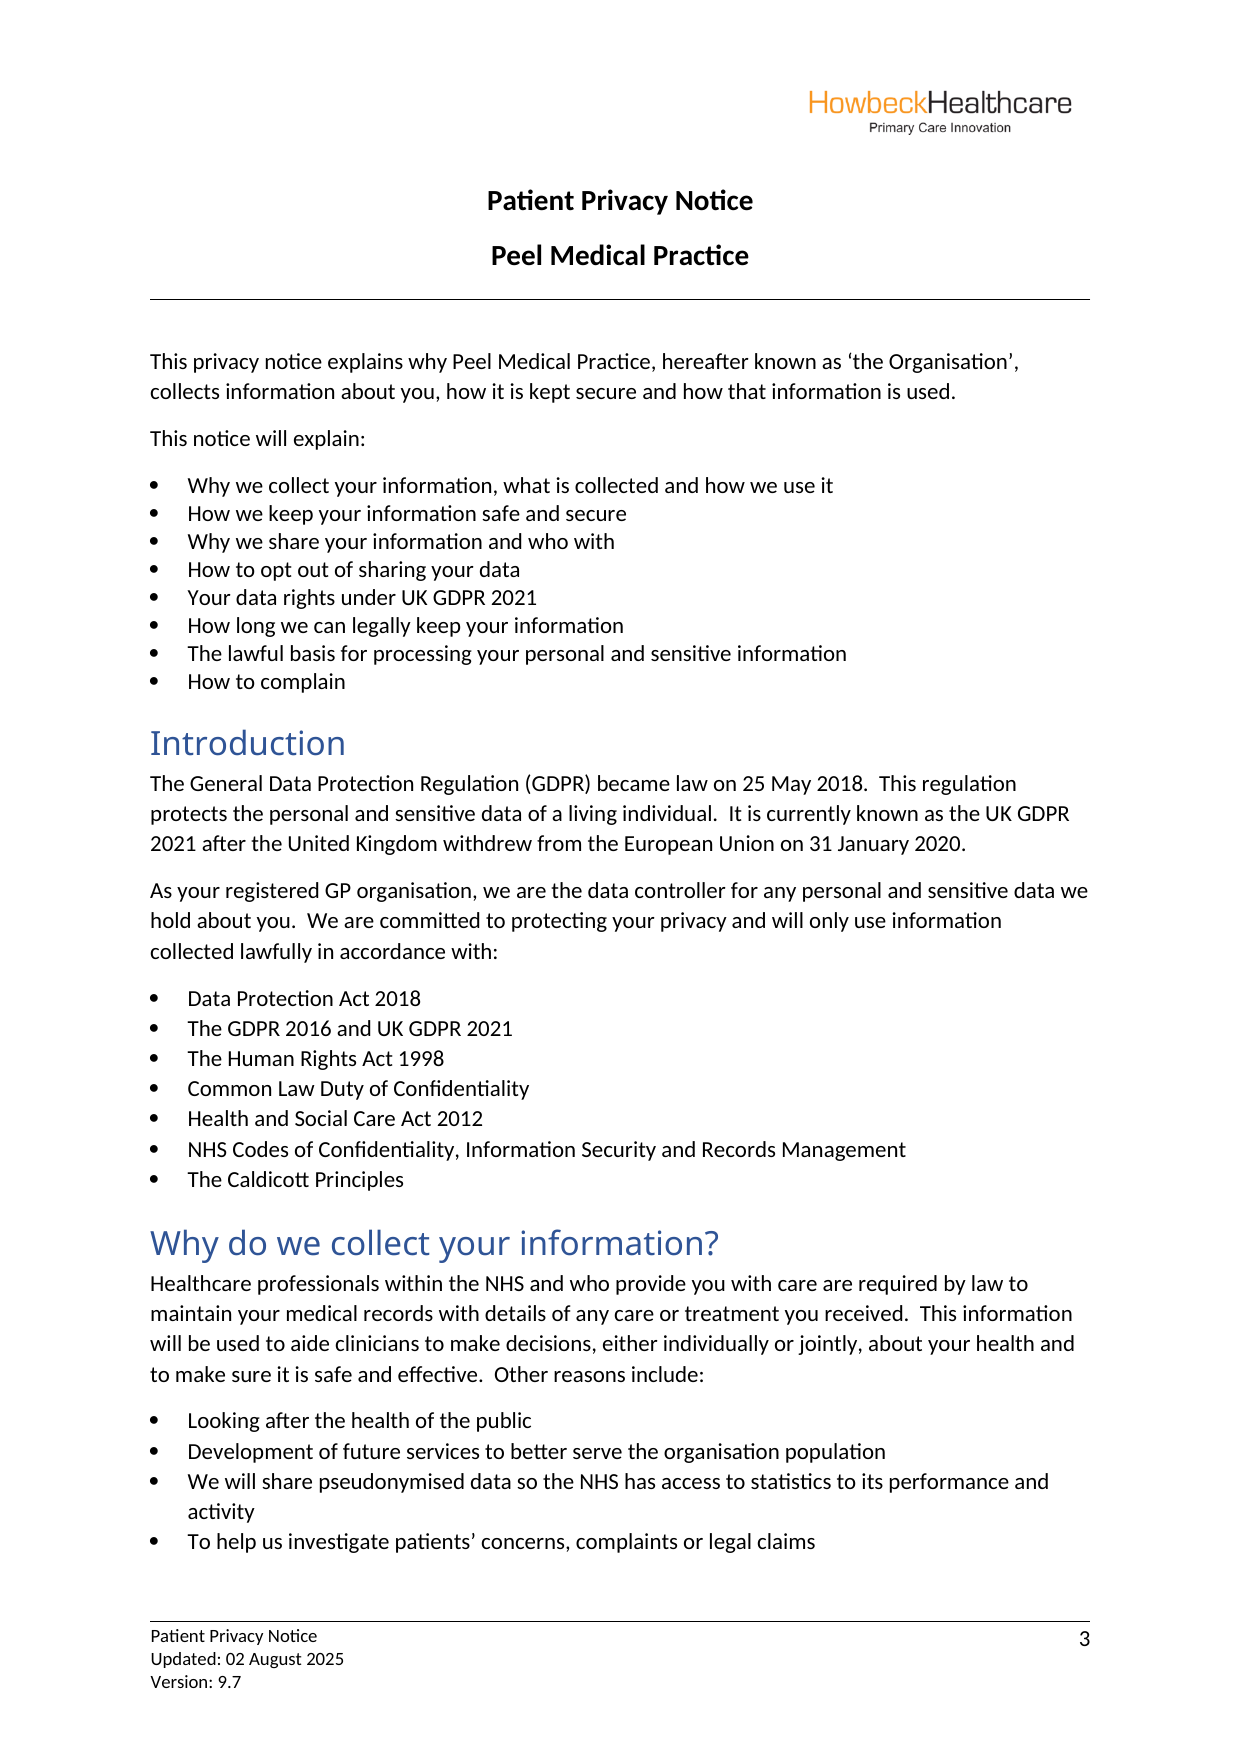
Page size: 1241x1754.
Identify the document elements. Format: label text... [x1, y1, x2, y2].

text As your registered GP organisation, we are the data controller for any personal and sensitive data we hold about you. We are committed to protecting your privacy and will only use information collected lawfully in accordance with: [150, 876, 1090, 965]
list Data Protection Act 2018 [150, 984, 1090, 1012]
subtitle Why do we collect your information? [150, 1220, 1090, 1266]
list How we keep your information safe and secure [150, 499, 1090, 527]
list Your data rights under UK GDPR 2021 [150, 583, 1090, 611]
list Development of future services to better serve the organisation population [150, 1437, 1090, 1465]
picture [795, 73, 1091, 154]
list Health and Social Care Act 2012 [150, 1104, 1090, 1133]
list NHS Codes of Confidentiality, Information Security and Records Management [150, 1135, 1090, 1163]
text The General Data Protection Regulation (GDPR) became law on 25 May 2018. This regulation protects the personal and sensitive data of a living individual. It is currently known as the UK GDPR 2021 after the United Kingdom withdrew from the European Union on 31 January 2020. [150, 769, 1090, 858]
list To help us investigate patients’ concerns, complaints or legal claims [150, 1527, 1090, 1556]
list The Caldicott Principles [150, 1165, 1090, 1193]
list The Human Rights Act 1998 [150, 1044, 1090, 1072]
list Common Law Duty of Confidentiality [150, 1074, 1090, 1102]
subtitle Introduction [150, 720, 1090, 766]
list Why we share your information and who with [150, 527, 1090, 555]
list How to complain [150, 667, 1090, 695]
list Why we collect your information, what is collected and how we use it [150, 471, 1090, 499]
text Healthcare professionals within the NHS and who provide you with care are required by law to maintain your medical records with details of any care or treatment you received. This information will be used to aide clinicians to make decisions, either individually or jointly, about your health and to make sure it is safe and effective. Other reasons include: [150, 1269, 1090, 1388]
list How long we can legally keep your information [150, 611, 1090, 639]
list Looking after the health of the public [150, 1407, 1090, 1435]
list The GDPR 2016 and UK GDPR 2021 [150, 1014, 1090, 1042]
list How to opt out of sharing your data [150, 555, 1090, 583]
list We will share pseudonymised data so the NHS has access to statistics to its performance and activity [150, 1467, 1090, 1525]
list The lawful basis for processing your personal and sensitive information [150, 639, 1090, 667]
text This privacy notice explains why Peel Medical Practice, hereafter known as ‘the Organisation’, collects information about you, how it is kept secure and how that information is used. [150, 347, 1090, 405]
text This notice will explain: [150, 424, 1090, 452]
